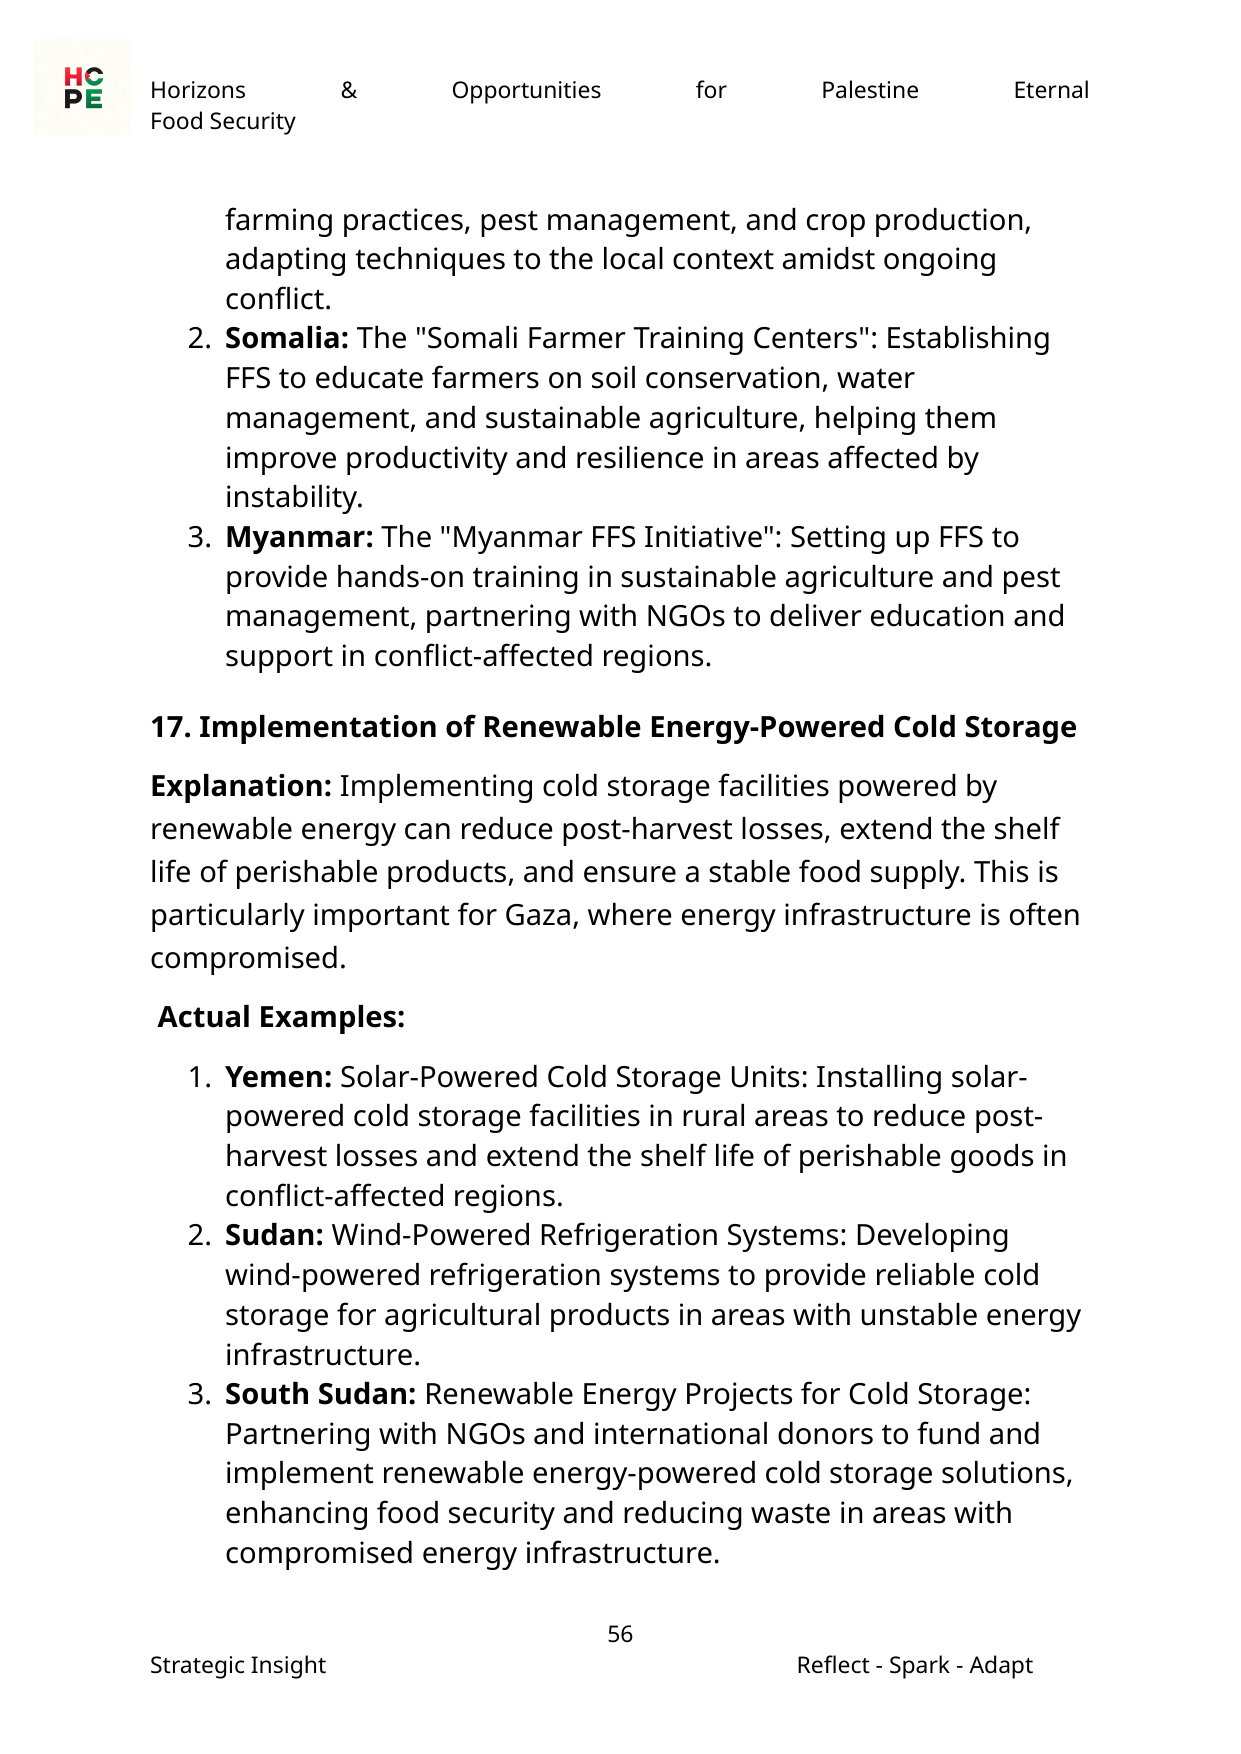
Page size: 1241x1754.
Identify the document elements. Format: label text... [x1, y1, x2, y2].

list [187, 199, 1090, 318]
list Myanmar: The "Myanmar FFS Initiative": Setting up FFS to provide hands-on training in sustainable agriculture and pest management, partnering with NGOs to deliver education and support in conflict-affected regions. [187, 516, 1090, 706]
picture [33, 38, 132, 137]
text Explanation: Implementing cold storage facilities powered by renewable energy can reduce post-harvest losses, extend the shelf life of perishable products, and ensure a stable food supply. This is particularly important for Gaza, where energy infrastructure is often compromised. [150, 766, 1090, 977]
list South Sudan: Renewable Energy Projects for Cold Storage: Partnering with NGOs and international donors to fund and implement renewable energy-powered cold storage solutions, enhancing food security and reducing waste in areas with compromised energy infrastructure. [187, 1373, 1090, 1572]
list Yemen: Solar-Powered Cold Storage Units: Installing solar-powered cold storage facilities in rural areas to reduce post-harvest losses and extend the shelf life of perishable goods in conflict-affected regions. [187, 1056, 1090, 1215]
list Somalia: The "Somali Farmer Training Centers": Establishing FFS to educate farmers on soil conservation, water management, and sustainable agriculture, helping them improve productivity and resilience in areas affected by instability. [187, 318, 1090, 516]
text 17. Implementation of Renewable Energy-Powered Cold Storage [150, 706, 1090, 746]
list Sudan: Wind-Powered Refrigeration Systems: Developing wind-powered refrigeration systems to provide reliable cold storage for agricultural products in areas with unstable energy infrastructure. [187, 1215, 1090, 1373]
text Actual Examples: [150, 996, 1090, 1036]
